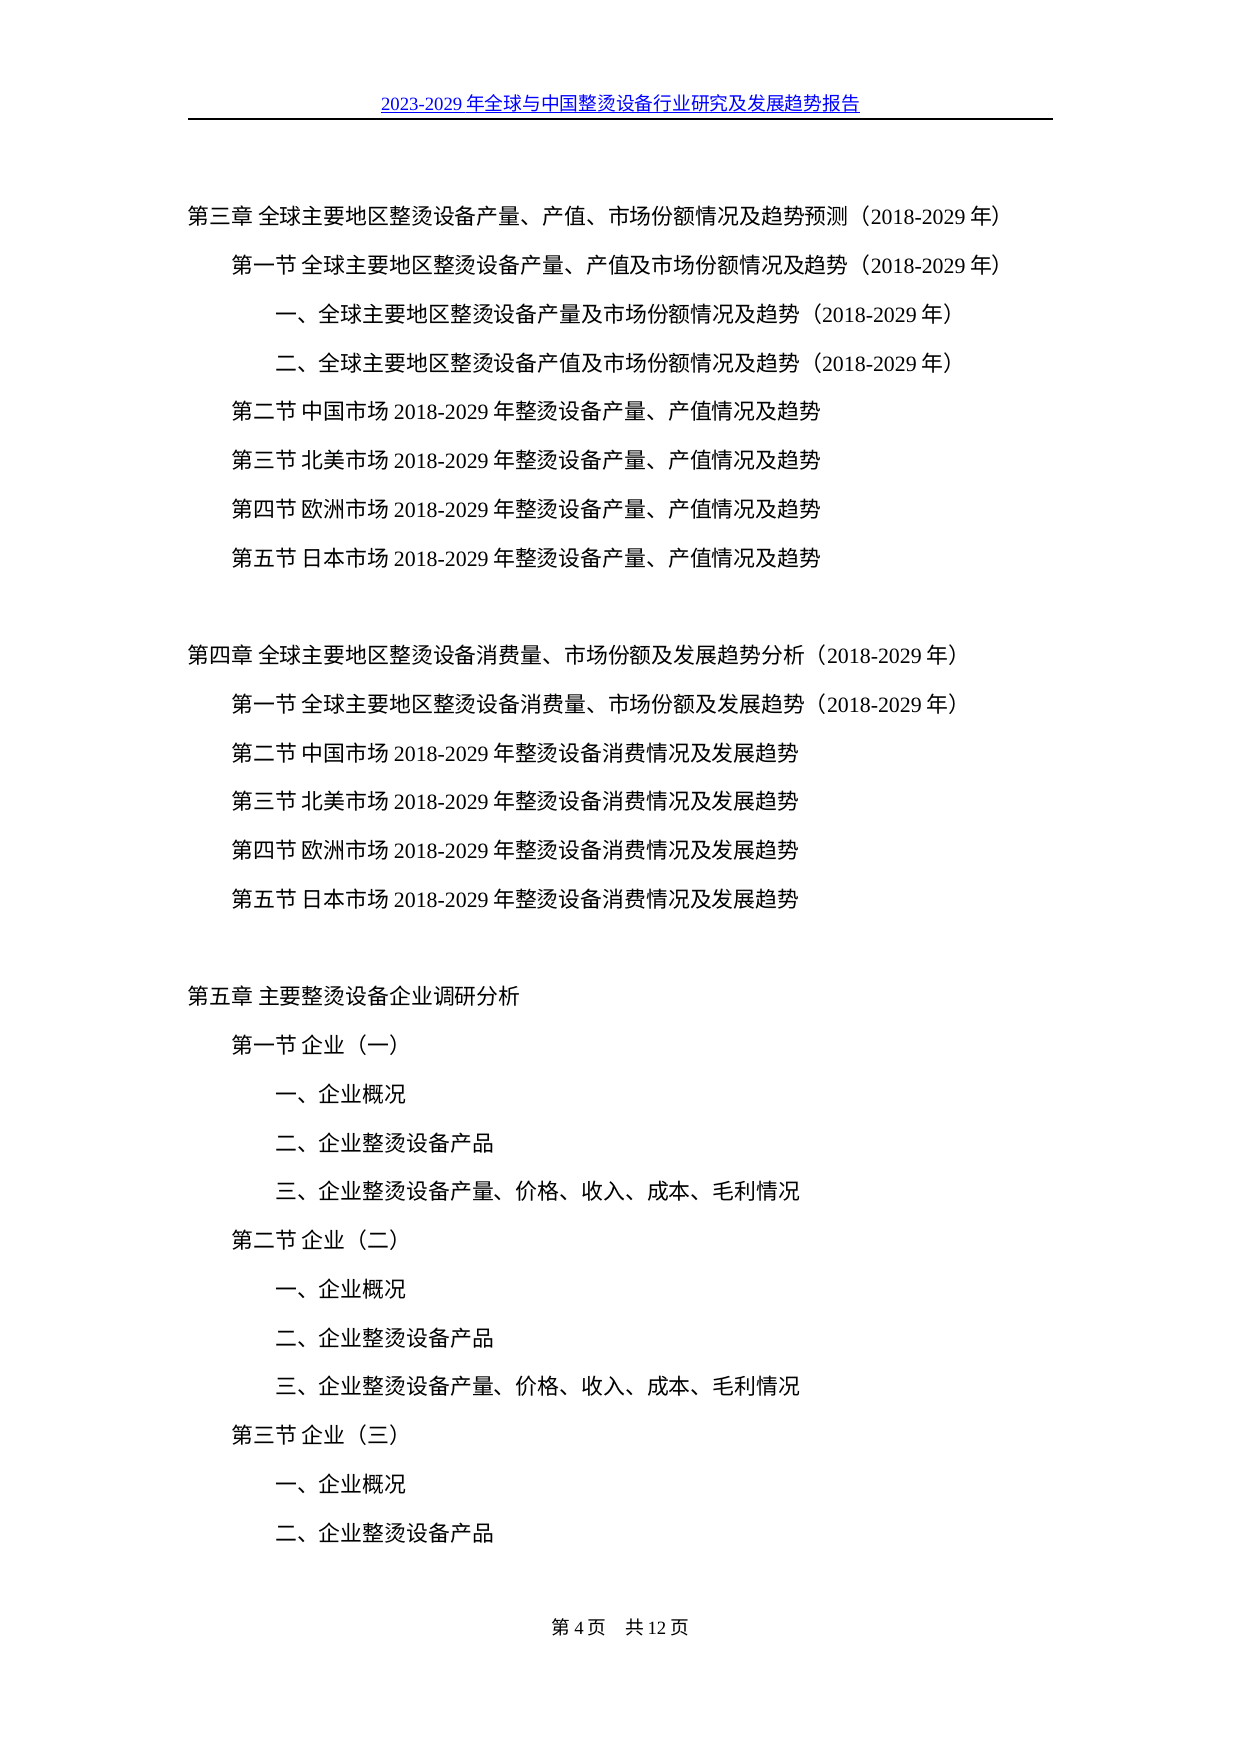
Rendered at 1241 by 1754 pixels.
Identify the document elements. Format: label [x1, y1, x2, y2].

text [187, 150, 1053, 1548]
